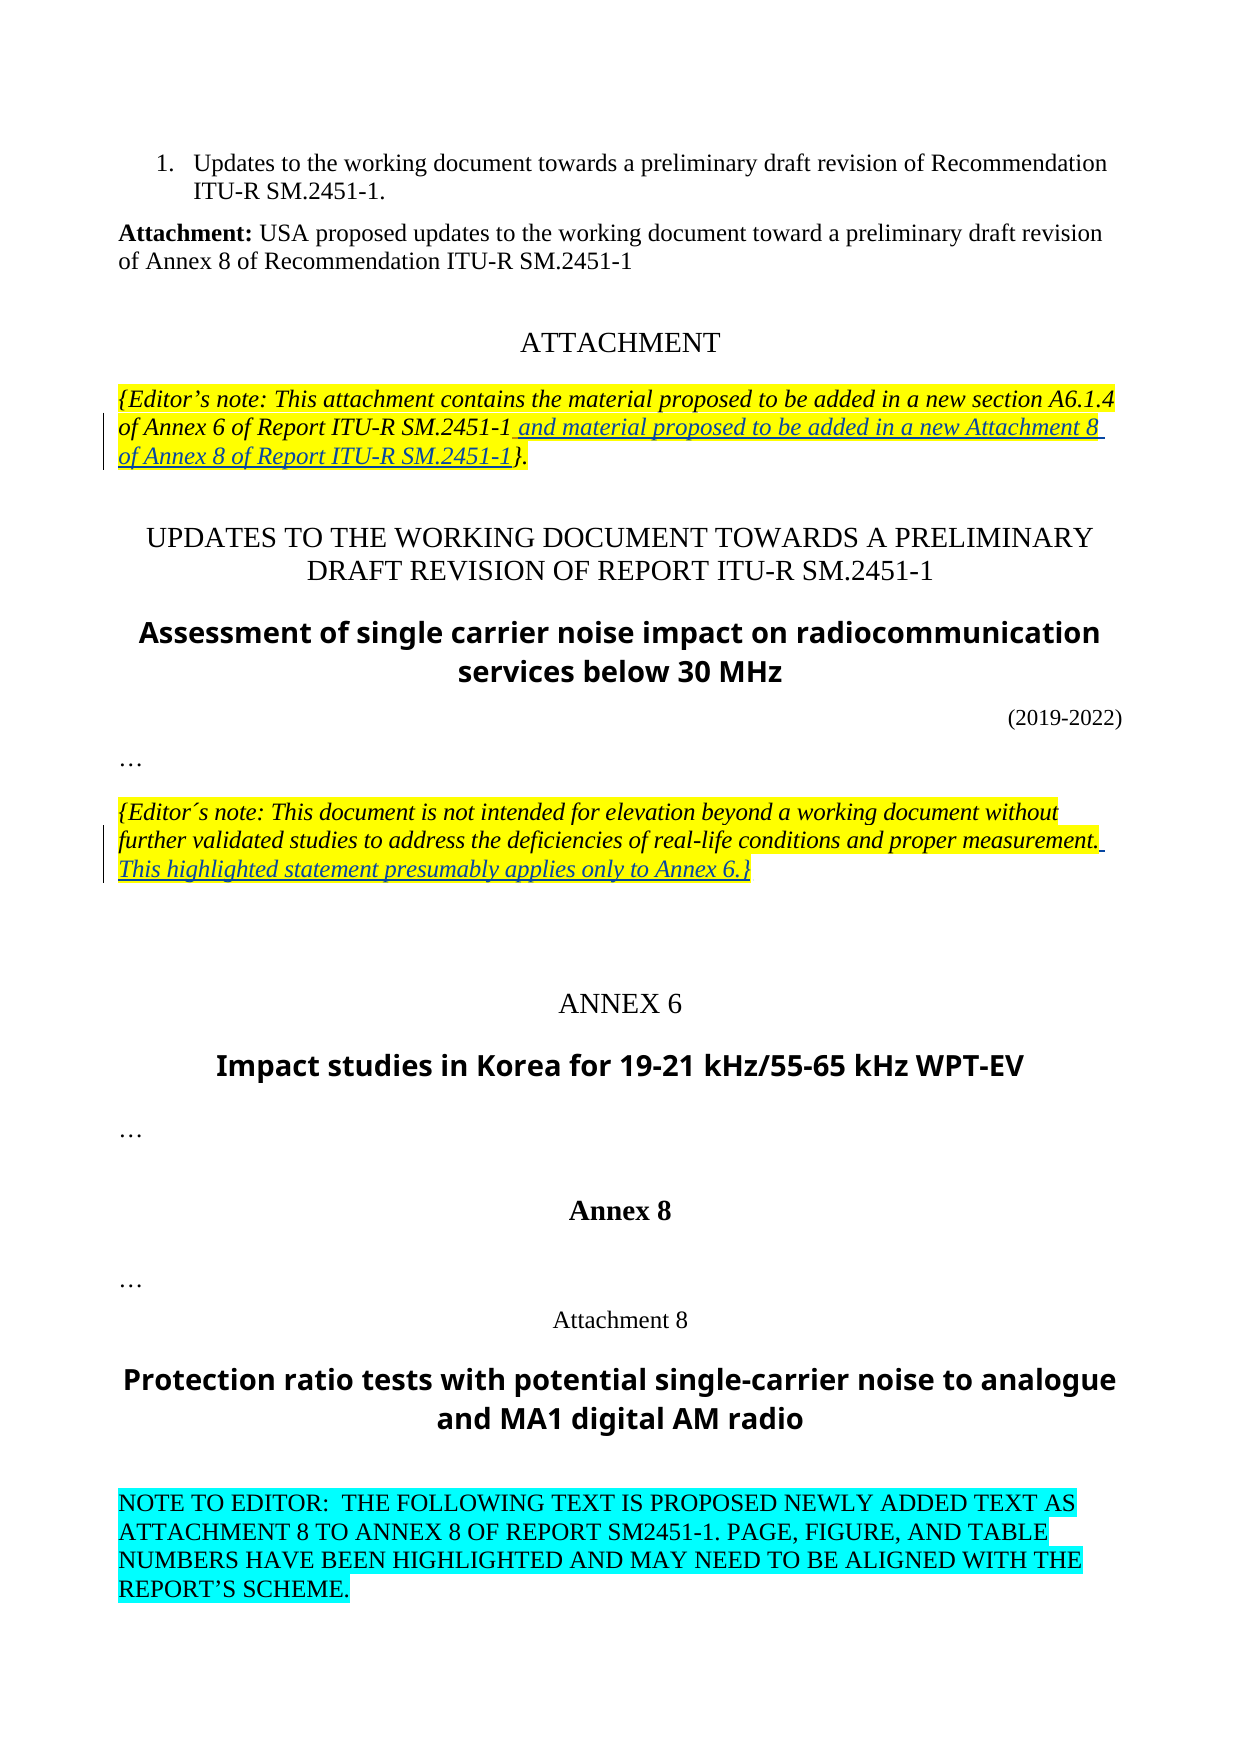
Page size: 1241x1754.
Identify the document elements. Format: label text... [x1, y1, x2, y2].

list Updates to the working document towards a preliminary draft revision of Recommendation ITU-R SM.2451-1. [156, 148, 1122, 205]
title Assessment of single carrier noise impact on radiocommunication services below 30 MHz [118, 612, 1122, 691]
title Note to editor: The following text is proposed newly added text as attachment 8 to annex 8 of report SM2451-1. page, figure, and table numbers have been highlighted and may need to be aligned with the report’s scheme. [350, 1488, 1122, 1603]
text (2019-2022) [118, 704, 1122, 730]
text Attachment 8 [118, 1305, 1122, 1334]
text … [118, 743, 1122, 772]
text Annex 6 [118, 987, 1122, 1020]
text {Editor´s note: This document is not intended for elevation beyond a working document without further validated studies to address the deficiencies of real-life conditions and proper measurement. [751, 797, 1122, 883]
text Attachment: USA proposed updates to the working document toward a preliminary draft revision of Annex 8 of Recommendation ITU-R SM.2451-1 [118, 218, 1122, 275]
text {Editor’s note: This attachment contains the material proposed to be added in a new section A6.1.4 of Annex 6 of Report ITU-R SM.2451-1}. [118, 384, 1122, 470]
title Protection ratio tests with potential single-carrier noise to analogue and MA1 digital AM radio [118, 1359, 1122, 1438]
text … [118, 1114, 1122, 1143]
text ATTACHMENT [118, 325, 1122, 359]
title … [118, 1264, 1122, 1292]
text updates to the WORKING DOCUMENT TOWARDS A Preliminary Draft Revision of Report ITU-R SM.2451-1 [118, 520, 1122, 587]
title Impact studies in Korea for 19-21 kHz/55-65 kHz WPT-EV [118, 1045, 1122, 1085]
title Annex 8 [118, 1193, 1122, 1226]
